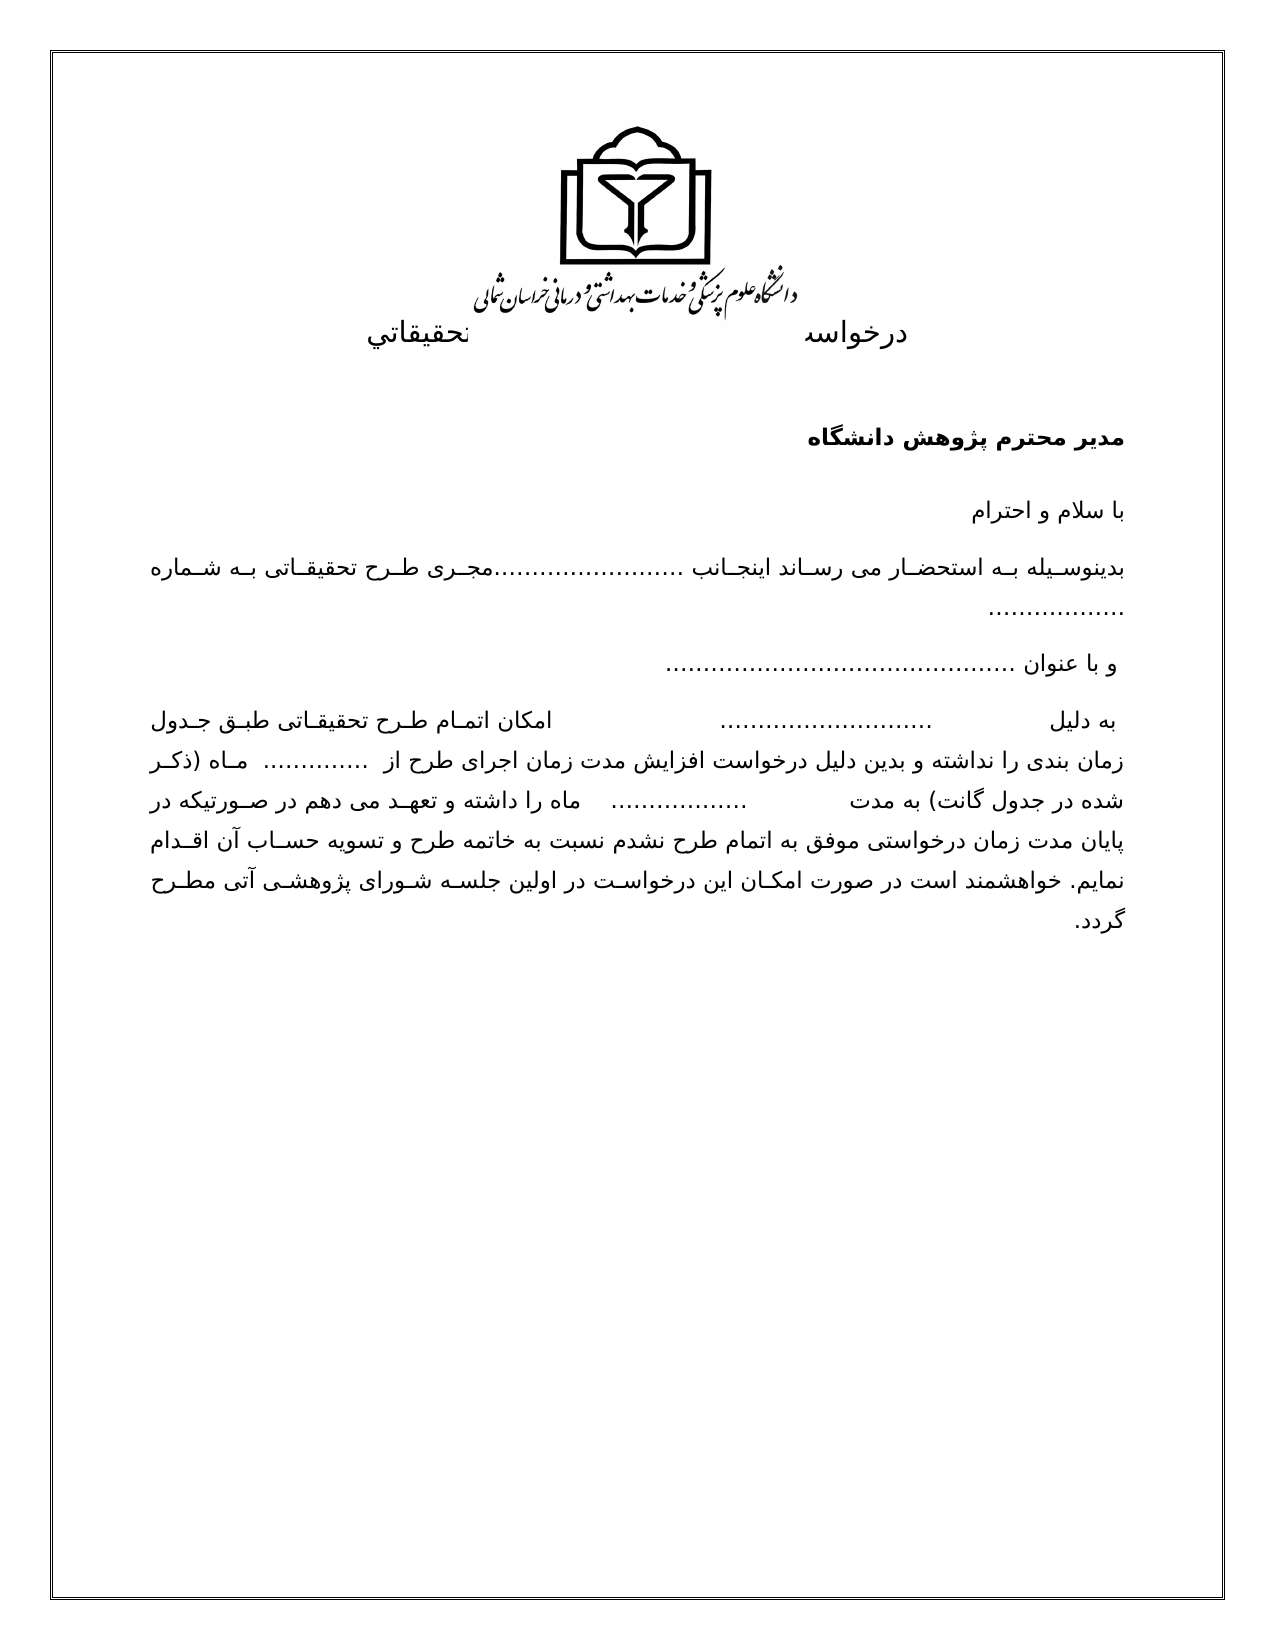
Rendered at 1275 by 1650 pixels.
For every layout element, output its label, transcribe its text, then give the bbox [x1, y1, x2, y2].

text و با عنوان ………………………………………. [150, 651, 1125, 677]
text درخواست افزایش مدت زمان طرح تحقيقاتي [806, 315, 1125, 349]
text با سلام و احترام [150, 497, 1125, 524]
text درخواست افزایش مدت زمان طرح تحقيقاتي [150, 315, 467, 349]
text مدير محترم پژوهش دانشگاه [150, 424, 1125, 450]
text بدینوسیله به استحضار می رساند اینجانب …………………….مجری طرح تحقیقاتی به شماره ……………… [150, 554, 1125, 621]
text به دلیل ………………………. امکان اتمام طرح تحقیقاتی طبق جدول زمان بندی را نداشته و بدین دلیل درخواست افزایش مدت زمان اجرای طرح از ………….. ماه (ذکر شده در جدول گانت) به مدت ……………… ماه را داشته و تعهد می دهم در صورتیکه در پایان مدت زمان درخواستی موفق به اتمام طرح نشدم نسبت به خاتمه طرح و تسویه حساب آن اقدام نمایم. خواهشمند است در صورت امکان این درخواست در اولین جلسه شورای پژوهشی آتی مطرح گردد. [150, 707, 1125, 934]
picture [467, 114, 806, 358]
